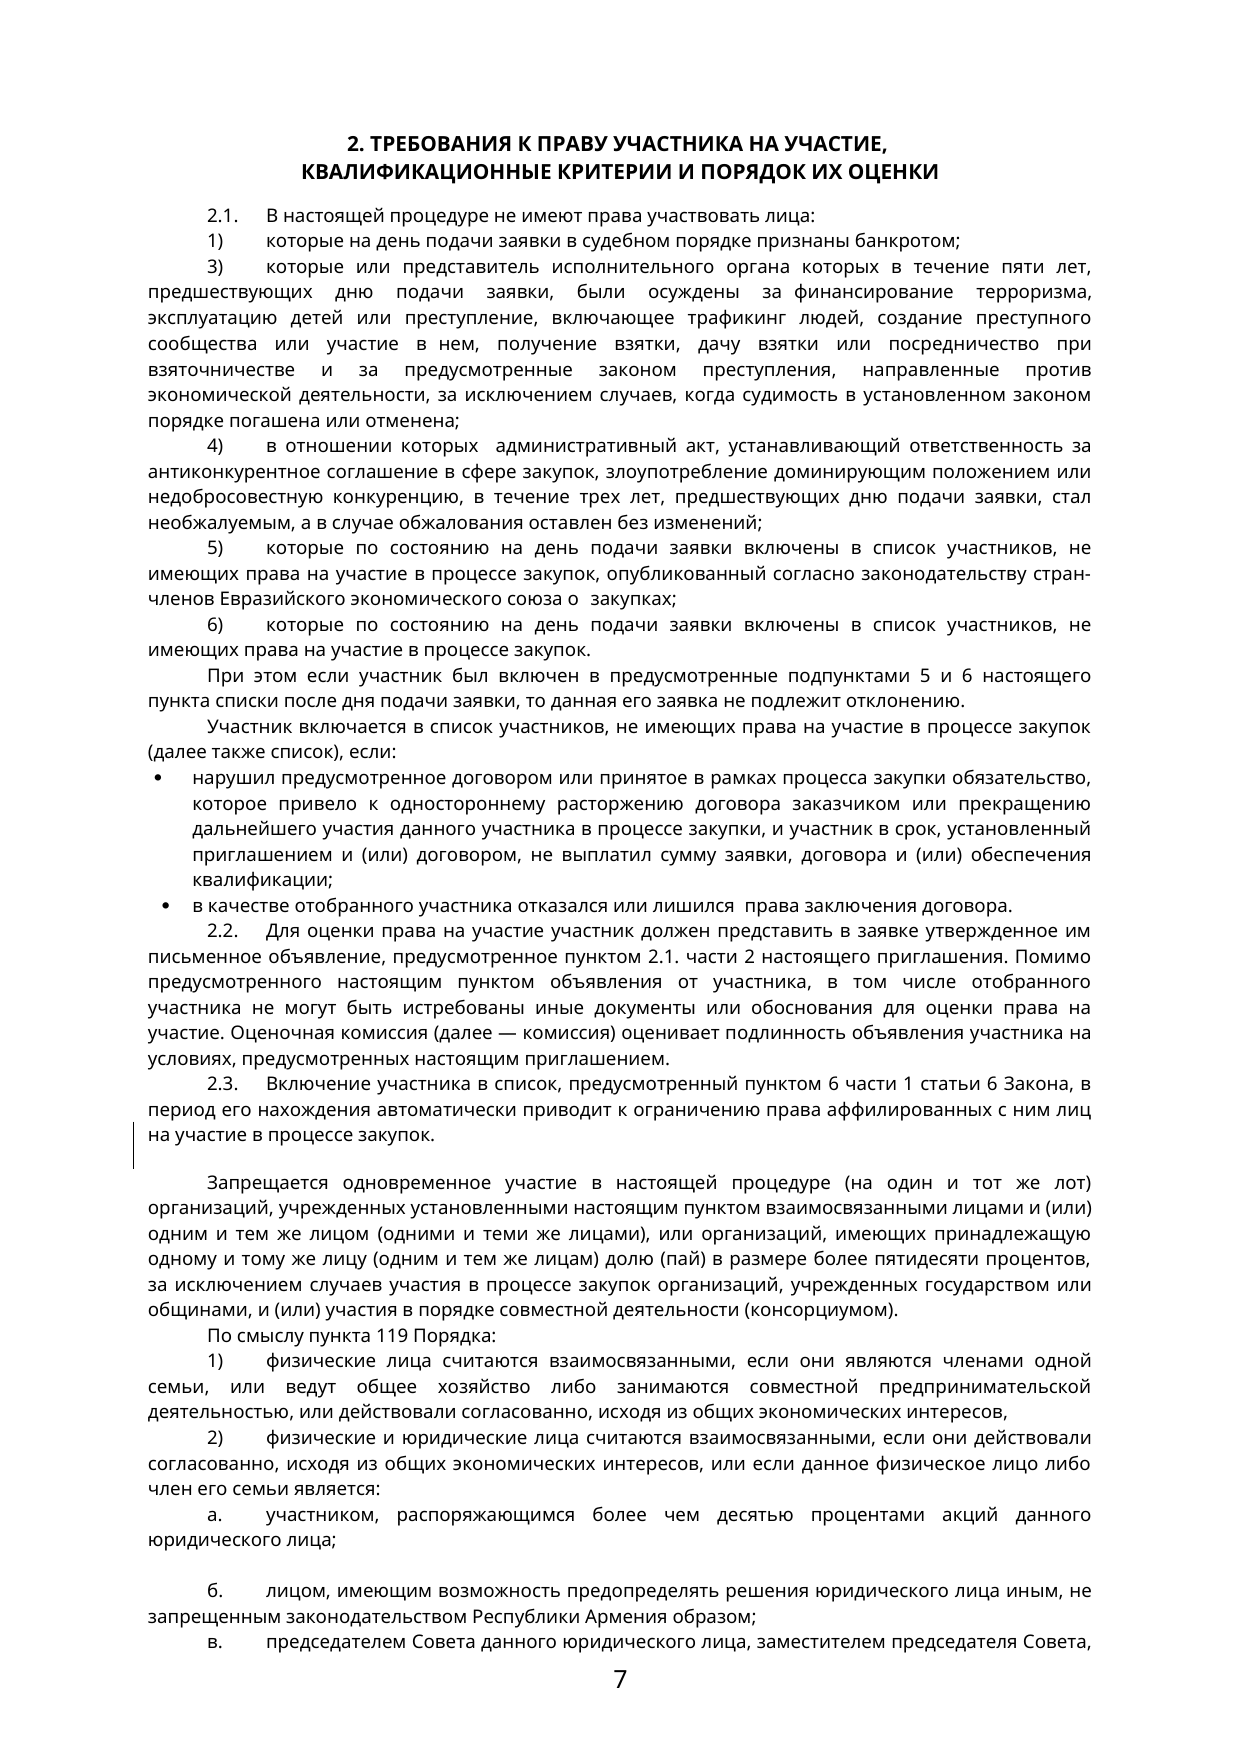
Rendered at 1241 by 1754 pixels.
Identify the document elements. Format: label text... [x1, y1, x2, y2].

list в качестве отобранного участника отказался или лишился права заключения договора. [162, 892, 1092, 917]
text По смыслу пункта 119 Порядка: [148, 1322, 1092, 1348]
text Участник включается в список участников, не имеющих права на участие в процессе закупок (далее также список), если: [148, 713, 1092, 764]
text 5) которые по состоянию на день подачи заявки включены в список участников, не имеющих права на участие в процессе закупок, опубликованный согласно законодательству стран-членов Евразийского экономического союза о закупках; [148, 534, 1092, 611]
text 2) физические и юридические лица считаются взаимосвязанными, если они действовали согласованно, исходя из общих экономических интересов, или если данное физическое лицо либо член его семьи является: [148, 1424, 1092, 1501]
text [148, 1628, 1092, 1654]
text а. участником, распоряжающимся более чем десятью процентами акций данного юридического лица; [148, 1501, 1092, 1552]
text 1) которые на день подачи заявки в судебном порядке признаны банкротом; [148, 228, 1092, 253]
text 4) в отношении которых административный акт, устанавливающий ответственность за антиконкурентное соглашение в сфере закупок, злоупотребление доминирующим положением или недобросовестную конкуренцию, в течение трех лет, предшествующих дню подачи заявки, стал необжалуемым, а в случае обжалования оставлен без изменений; [148, 432, 1092, 534]
text 2.1. В настоящей процедуре не имеют права участвовать лица: [148, 202, 1092, 228]
list нарушил предусмотренное договором или принятое в рамках процесса закупки обязательство, которое привело к одностороннему расторжению договора заказчиком или прекращению дальнейшего участия данного участника в процессе закупки, и участник в срок, установленный приглашением и (или) договором, не выплатил сумму заявки, договора и (или) обеспечения квалификации; [154, 764, 1092, 892]
text 3) которые или представитель исполнительного органа которых в течение пяти лет, предшествующих дню подачи заявки, были осуждены за финансирование терроризма, эксплуатацию детей или преступление, включающее трафикинг людей, создание преступного сообщества или участие в нем, получение взятки, дачу взятки или посредничество при взяточничестве и за предусмотренные законом преступления, направленные против экономической деятельности, за исключением случаев, когда судимость в установленном законом порядке погашена или отменена; [148, 253, 1092, 432]
text б. лицом, имеющим возможность предопределять решения юридического лица иным, не запрещенным законодательством Республики Армения образом; [148, 1577, 1092, 1628]
text 2.3. Включение участника в список, предусмотренный пунктом 6 части 1 статьи 6 Закона, в период его нахождения автоматически приводит к ограничению права аффилированных с ним лиц на участие в процессе закупок. [148, 1071, 1092, 1147]
text 6) которые по состоянию на день подачи заявки включены в список участников, не имеющих права на участие в процессе закупок. [148, 611, 1092, 662]
text 2.2. Для оценки права на участие участник должен представить в заявке утвержденное им письменное объявление, предусмотренное пунктом 2.1. части 2 настоящего приглашения. Помимо предусмотренного настоящим пунктом объявления от участника, в том числе отобранного участника не могут быть истребованы иные документы или обоснования для оценки права на участие. Оценочная комиссия (далее — комиссия) оценивает подлинность объявления участника на условиях, предусмотренных настоящим приглашением. [148, 917, 1092, 1071]
text При этом если участник был включен в предусмотренные подпунктами 5 и 6 настоящего пункта списки после дня подачи заявки, то данная его заявка не подлежит отклонению. [148, 662, 1092, 713]
text Запрещается одновременное участие в настоящей процедуре (на один и тот же лот) организаций, учрежденных установленными настоящим пунктом взаимосвязанными лицами и (или) одним и тем же лицом (одними и теми же лицами), или организаций, имеющих принадлежащую одному и тому же лицу (одним и тем же лицам) долю (пай) в размере более пятидесяти процентов, за исключением случаев участия в процессе закупок организаций, учрежденных государством или общинами, и (или) участия в порядке совместной деятельности (консорциумом). [148, 1169, 1092, 1322]
text 2. ТРЕБОВАНИЯ К ПРАВУ УЧАСТНИКА НА УЧАСТИЕ, КВАЛИФИКАЦИОННЫЕ КРИТЕРИИ И ПОРЯДОК ИХ ОЦЕНКИ [148, 129, 1092, 186]
text 1) физические лица считаются взаимосвязанными, если они являются членами одной семьи, или ведут общее хозяйство либо занимаются совместной предпринимательской деятельностью, или действовали согласованно, исходя из общих экономических интересов, [148, 1348, 1092, 1424]
